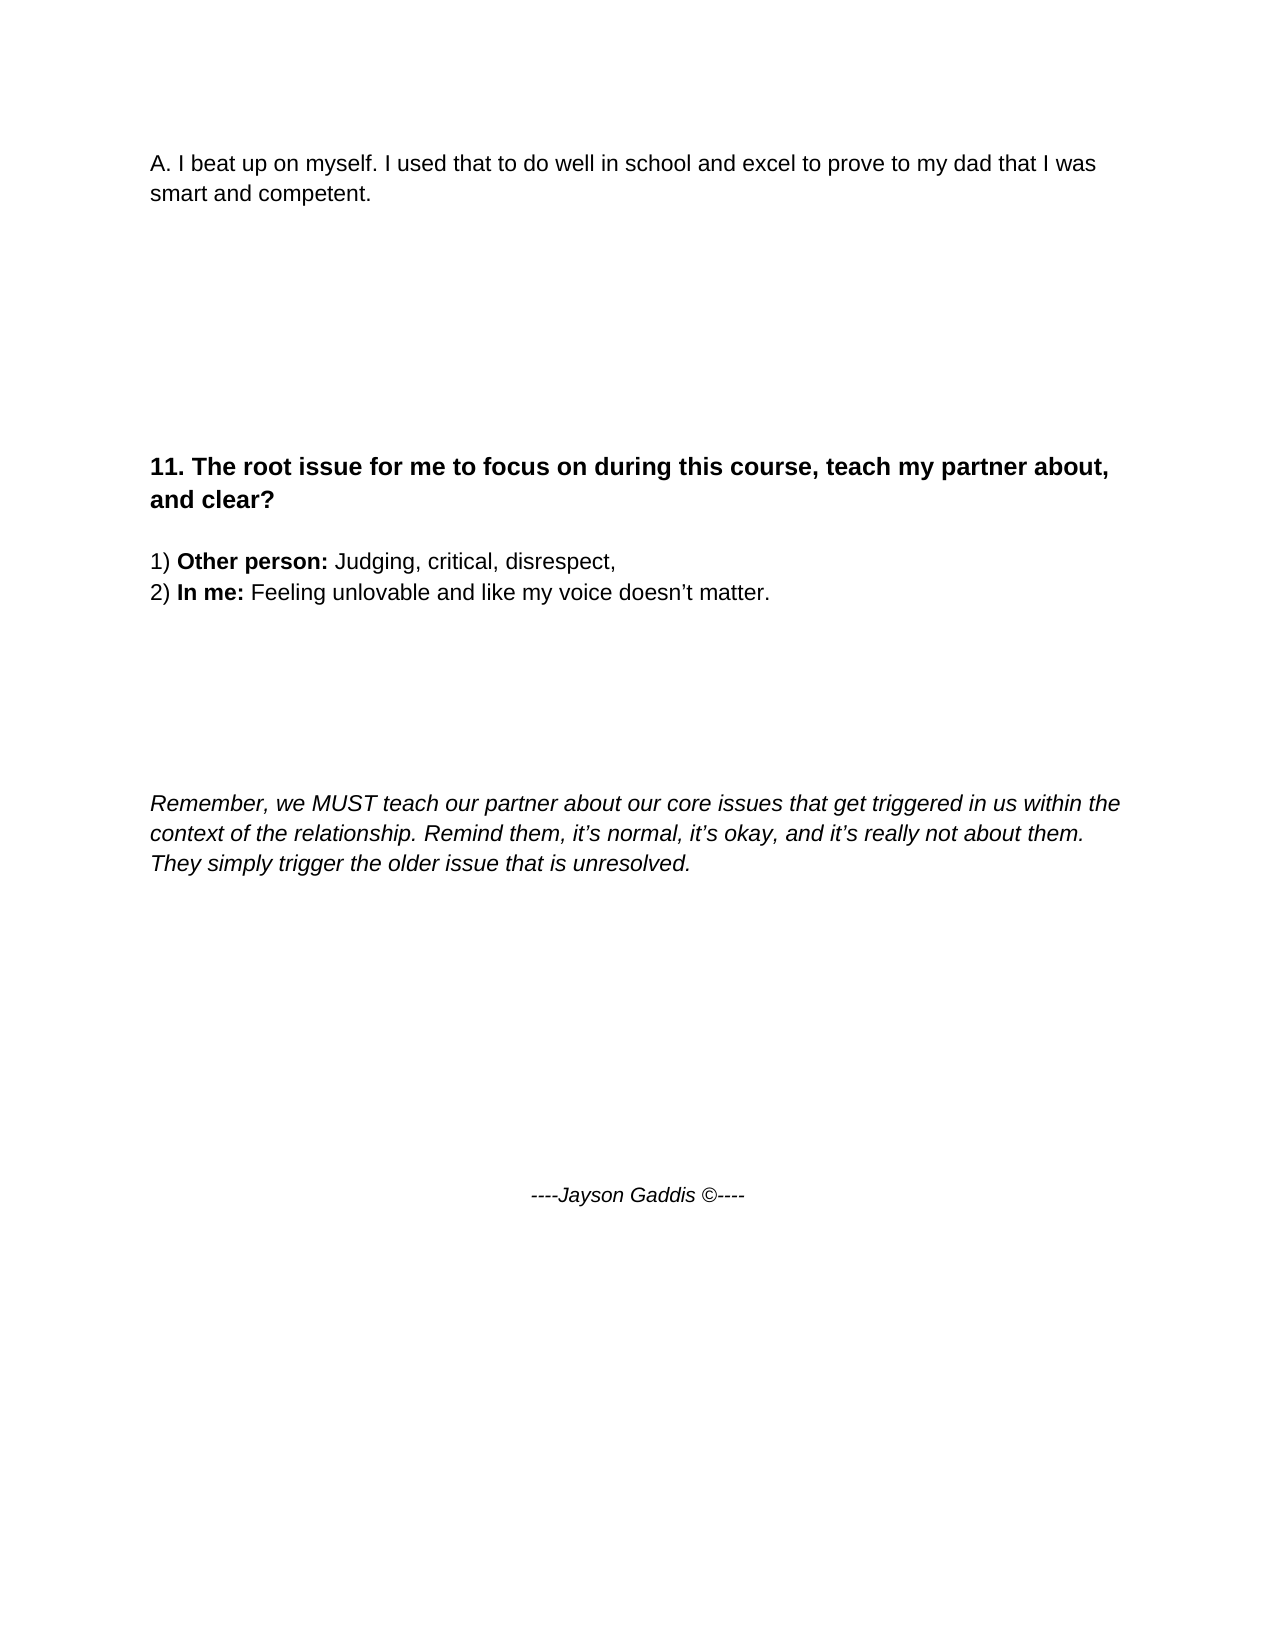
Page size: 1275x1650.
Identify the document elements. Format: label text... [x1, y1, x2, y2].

text 11. The root issue for me to focus on during this course, teach my partner about, and clear? [150, 452, 1125, 514]
text 1) Other person: Judging, critical, disrespect, [150, 548, 1125, 575]
text A. I beat up on myself. I used that to do well in school and excel to prove to my dad that I was smart and competent. [150, 150, 1125, 207]
text Remember, we MUST teach our partner about our core issues that get triggered in us within the context of the relationship. Remind them, it’s normal, it’s okay, and it’s really not about them. They simply trigger the older issue that is unresolved. [150, 790, 1125, 877]
text 2) In me: Feeling unlovable and like my voice doesn’t matter. [150, 578, 1125, 605]
text ----Jayson Gaddis ©---- [150, 1183, 1125, 1207]
